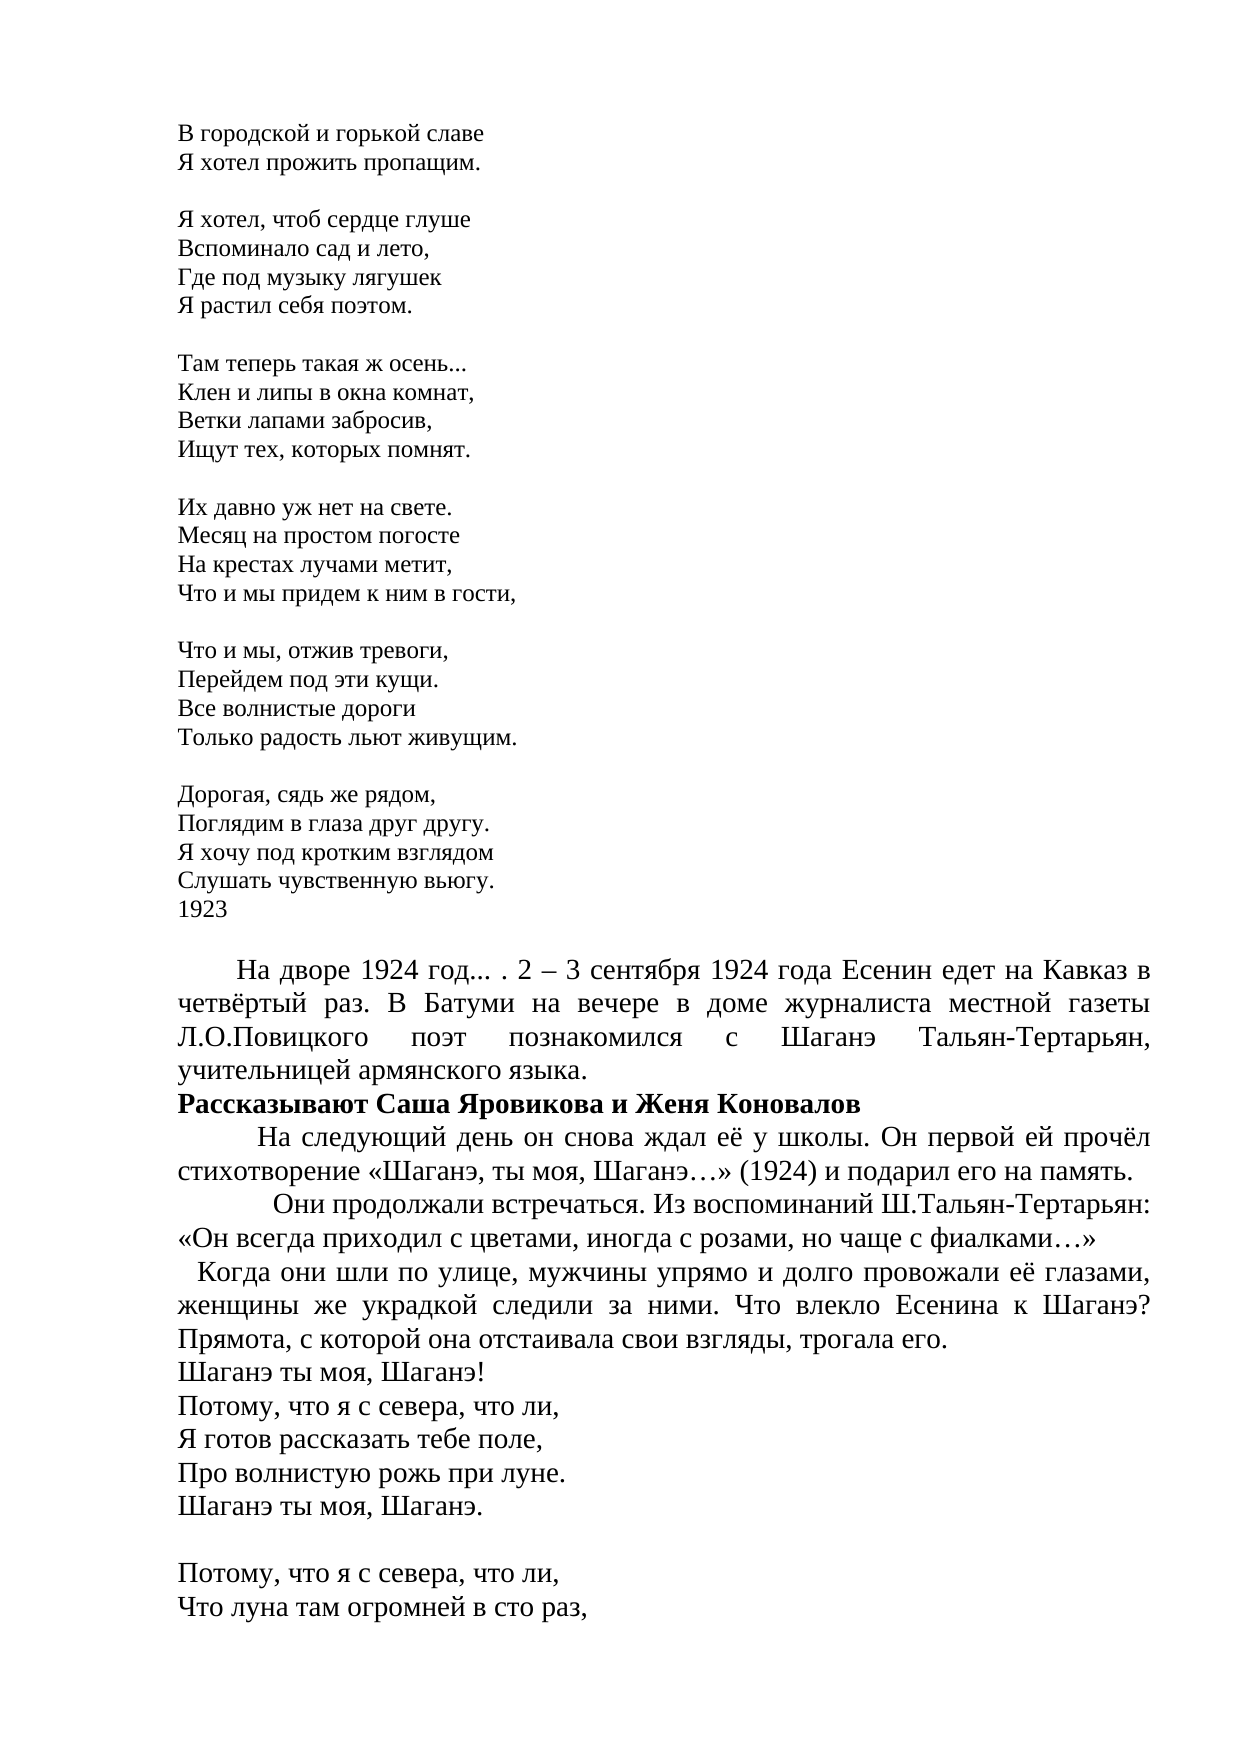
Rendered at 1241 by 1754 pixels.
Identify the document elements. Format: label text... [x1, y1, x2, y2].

text Дорогая, сядь же рядом, [177, 779, 1152, 808]
text Месяц на простом погосте [177, 521, 1152, 549]
text Я хочу под кротким взглядом [177, 837, 1152, 866]
text Потому, что я с севера, что ли, [177, 1388, 1152, 1421]
text Когда они шли по улице, мужчины упрямо и долго провожали её глазами, женщины же украдкой следили за ними. Что влекло Есенина к Шаганэ? Прямота, с которой она отстаивала свои взгляды, трогала его. [177, 1254, 1152, 1354]
text На дворе 1924 год... . 2 – 3 сентября 1924 года Есенин едет на Кавказ в четвёртый раз. В Батуми на вечере в доме журналиста местной газеты Л.О.Повицкого поэт познакомился с Шаганэ Тальян-Тертарьян, учительницей армянского языка. [177, 952, 1152, 1086]
text Что и мы придем к ним в гости, [177, 578, 1152, 607]
text Только радость льют живущим. [177, 722, 1152, 751]
text Слушать чувственную вьюгу. [177, 866, 1152, 894]
text Где под музыку лягушек [177, 262, 1152, 291]
text Что луна там огромней в сто раз, [177, 1589, 1152, 1623]
text Рассказывают Саша Яровикова и Женя Коновалов [177, 1086, 1152, 1119]
text Клен и липы в окна комнат, [177, 377, 1152, 406]
text Их давно уж нет на свете. [177, 492, 1152, 521]
text На крестах лучами метит, [177, 549, 1152, 578]
text Ищут тех, которых помнят. [177, 434, 1152, 463]
text Перейдем под эти кущи. [177, 664, 1152, 693]
text Я растил себя поэтом. [177, 291, 1152, 319]
text Там теперь такая ж осень... [177, 348, 1152, 377]
text Про волнистую рожь при луне. [177, 1455, 1152, 1488]
text Я хотел прожить пропащим. [177, 147, 1152, 176]
text В городской и горькой славе [177, 118, 1152, 147]
text Все волнистые дороги [177, 693, 1152, 722]
text Потому, что я с севера, что ли, [177, 1556, 1152, 1589]
text Что и мы, отжив тревоги, [177, 636, 1152, 664]
text Поглядим в глаза друг другу. [177, 808, 1152, 837]
text Вспоминало сад и лето, [177, 233, 1152, 262]
text Ветки лапами забросив, [177, 406, 1152, 434]
text Я хотел, чтоб сердце глуше [177, 204, 1152, 233]
text Шаганэ ты моя, Шаганэ! [177, 1354, 1152, 1388]
text Они продолжали встречаться. Из воспоминаний Ш.Тальян-Тертарьян: «Он всегда приходил с цветами, иногда с розами, но чаще с фиалками…» [177, 1187, 1152, 1254]
text Я готов рассказать тебе поле, [177, 1421, 1152, 1455]
text 1923 [177, 894, 1152, 923]
text На следующий день он снова ждал её у школы. Он первой ей прочёл стихотворение «Шаганэ, ты моя, Шаганэ…» (1924) и подарил его на память. [177, 1119, 1152, 1187]
text Шаганэ ты моя, Шаганэ. [177, 1488, 1152, 1522]
